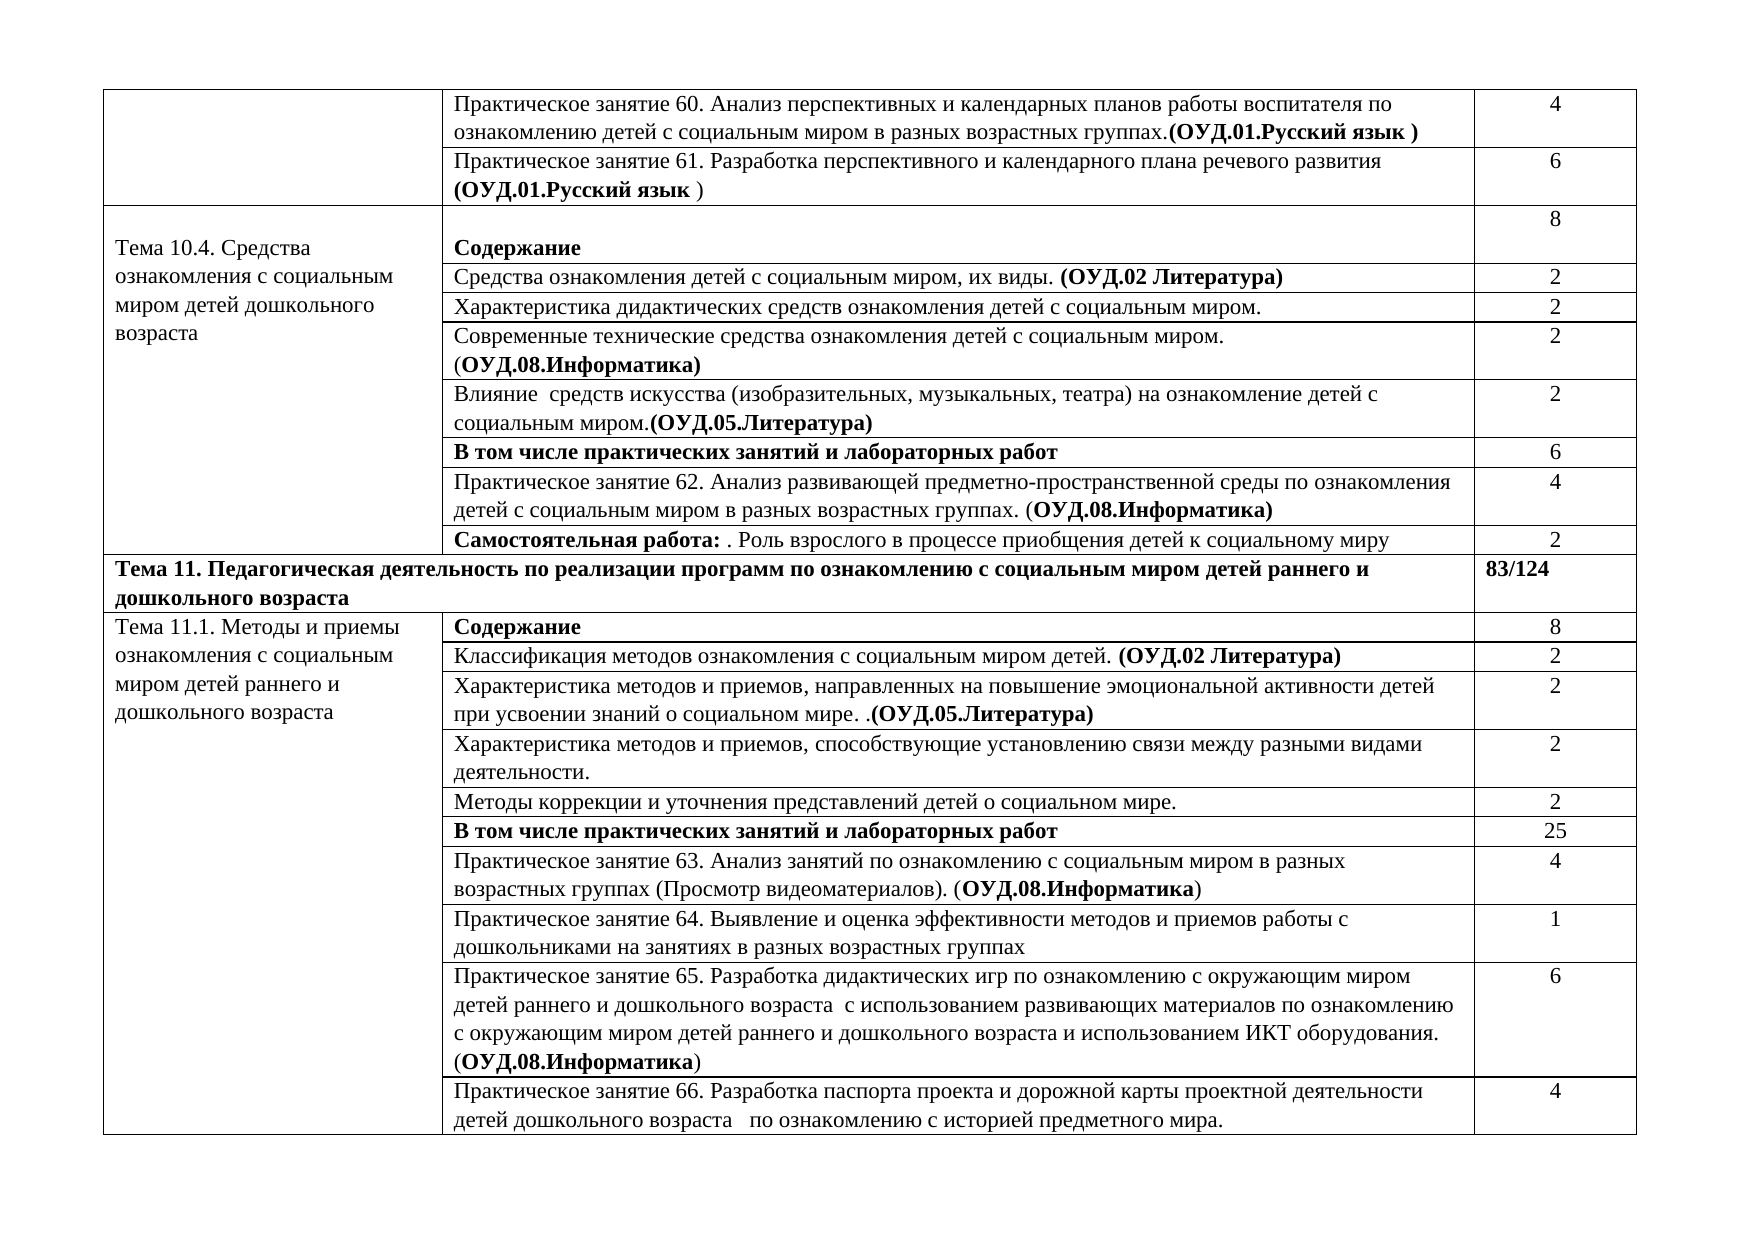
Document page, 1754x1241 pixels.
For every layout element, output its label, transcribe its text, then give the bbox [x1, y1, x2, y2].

table_cell Содержание [443, 206, 1474, 262]
table_cell 6 [1475, 963, 1636, 1076]
table_cell Современные технические средства ознакомления детей с социальным миром. (ОУД.08.Информатика) [443, 323, 1474, 379]
table_cell 1 [1475, 905, 1636, 962]
table_cell 4 [1475, 1078, 1636, 1134]
table_cell 2 [1475, 264, 1636, 292]
table_cell Самостоятельная работа: . Роль взрослого в процессе приобщения детей к социальному миру [443, 526, 1474, 554]
table_cell Характеристика методов и приемов, направленных на повышение эмоциональной активности детей при усвоении знаний о социальном мире. .(ОУД.05.Литература) [443, 672, 1474, 729]
table_cell 6 [1475, 148, 1636, 204]
table_cell 2 [1475, 730, 1636, 787]
table_cell Содержание [443, 613, 1474, 641]
table_cell 8 [1475, 206, 1636, 262]
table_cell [443, 1078, 1474, 1134]
table_cell 4 [1475, 468, 1636, 524]
table_cell Влияние средств искусства (изобразительных, музыкальных, театра) на ознакомление детей с социальным миром.(ОУД.05.Литература) [443, 380, 1474, 437]
table_cell 2 [1475, 293, 1636, 321]
table_cell 83/124 [1475, 555, 1636, 612]
table_cell 2 [1475, 526, 1636, 554]
table_cell Характеристика методов и приемов, способствующие установлению связи между разными видами деятельности. [443, 730, 1474, 787]
table_cell Практическое занятие 63. Анализ занятий по ознакомлению с социальным миром в разных возрастных группах (Просмотр видеоматериалов). (ОУД.08.Информатика) [443, 847, 1474, 904]
table_cell Тема 11.1. Методы и приемы ознакомления с социальным миром детей раннего и дошкольного возраста [104, 613, 442, 1134]
table_cell 4 [1475, 847, 1636, 904]
table_cell В том числе практических занятий и лабораторных работ [443, 817, 1474, 846]
table_cell Практическое занятие 62. Анализ развивающей предметно-пространственной среды по ознакомления детей с социальным миром в разных возрастных группах. (ОУД.08.Информатика) [443, 468, 1474, 524]
table_cell Практическое занятие 64. Выявление и оценка эффективности методов и приемов работы с дошкольниками на занятиях в разных возрастных группах [443, 905, 1474, 962]
table_cell 6 [1475, 438, 1636, 467]
table_cell 2 [1475, 323, 1636, 379]
table_cell Практическое занятие 61. Разработка перспективного и календарного плана речевого развития (ОУД.01.Русский язык ) [443, 148, 1474, 204]
table_cell 2 [1475, 643, 1636, 671]
table_cell Тема 11. Педагогическая деятельность по реализации программ по ознакомлению с социальным миром детей раннего и дошкольного возраста [104, 555, 1474, 612]
table_cell Практическое занятие 60. Анализ перспективных и календарных планов работы воспитателя по ознакомлению детей с социальным миром в разных возрастных группах.(ОУД.01.Русский язык ) [443, 90, 1474, 147]
table_cell Характеристика дидактических средств ознакомления детей с социальным миром. [443, 293, 1474, 321]
table_cell Средства ознакомления детей с социальным миром, их виды. (ОУД.02 Литература) [443, 264, 1474, 292]
table_cell В том числе практических занятий и лабораторных работ [443, 438, 1474, 467]
table_cell Классификация методов ознакомления с социальным миром детей. (ОУД.02 Литература) [443, 643, 1474, 671]
table_cell 8 [1475, 613, 1636, 641]
table_cell Практическое занятие 65. Разработка дидактических игр по ознакомлению с окружающим миром детей раннего и дошкольного возраста с использованием развивающих материалов по ознакомлению с окружающим миром детей раннего и дошкольного возраста и использованием ИКТ оборудования. (ОУД.08.Информатика) [443, 963, 1474, 1076]
table_cell Тема 10.4. Средства ознакомления с социальным миром детей дошкольного возраста [104, 206, 442, 554]
table_cell 2 [1475, 788, 1636, 816]
table_cell Методы коррекции и уточнения представлений детей о социальном мире. [443, 788, 1474, 816]
table_cell 2 [1475, 380, 1636, 437]
table_cell 25 [1475, 817, 1636, 846]
table_cell 2 [1475, 672, 1636, 729]
table_cell 4 [1475, 90, 1636, 147]
